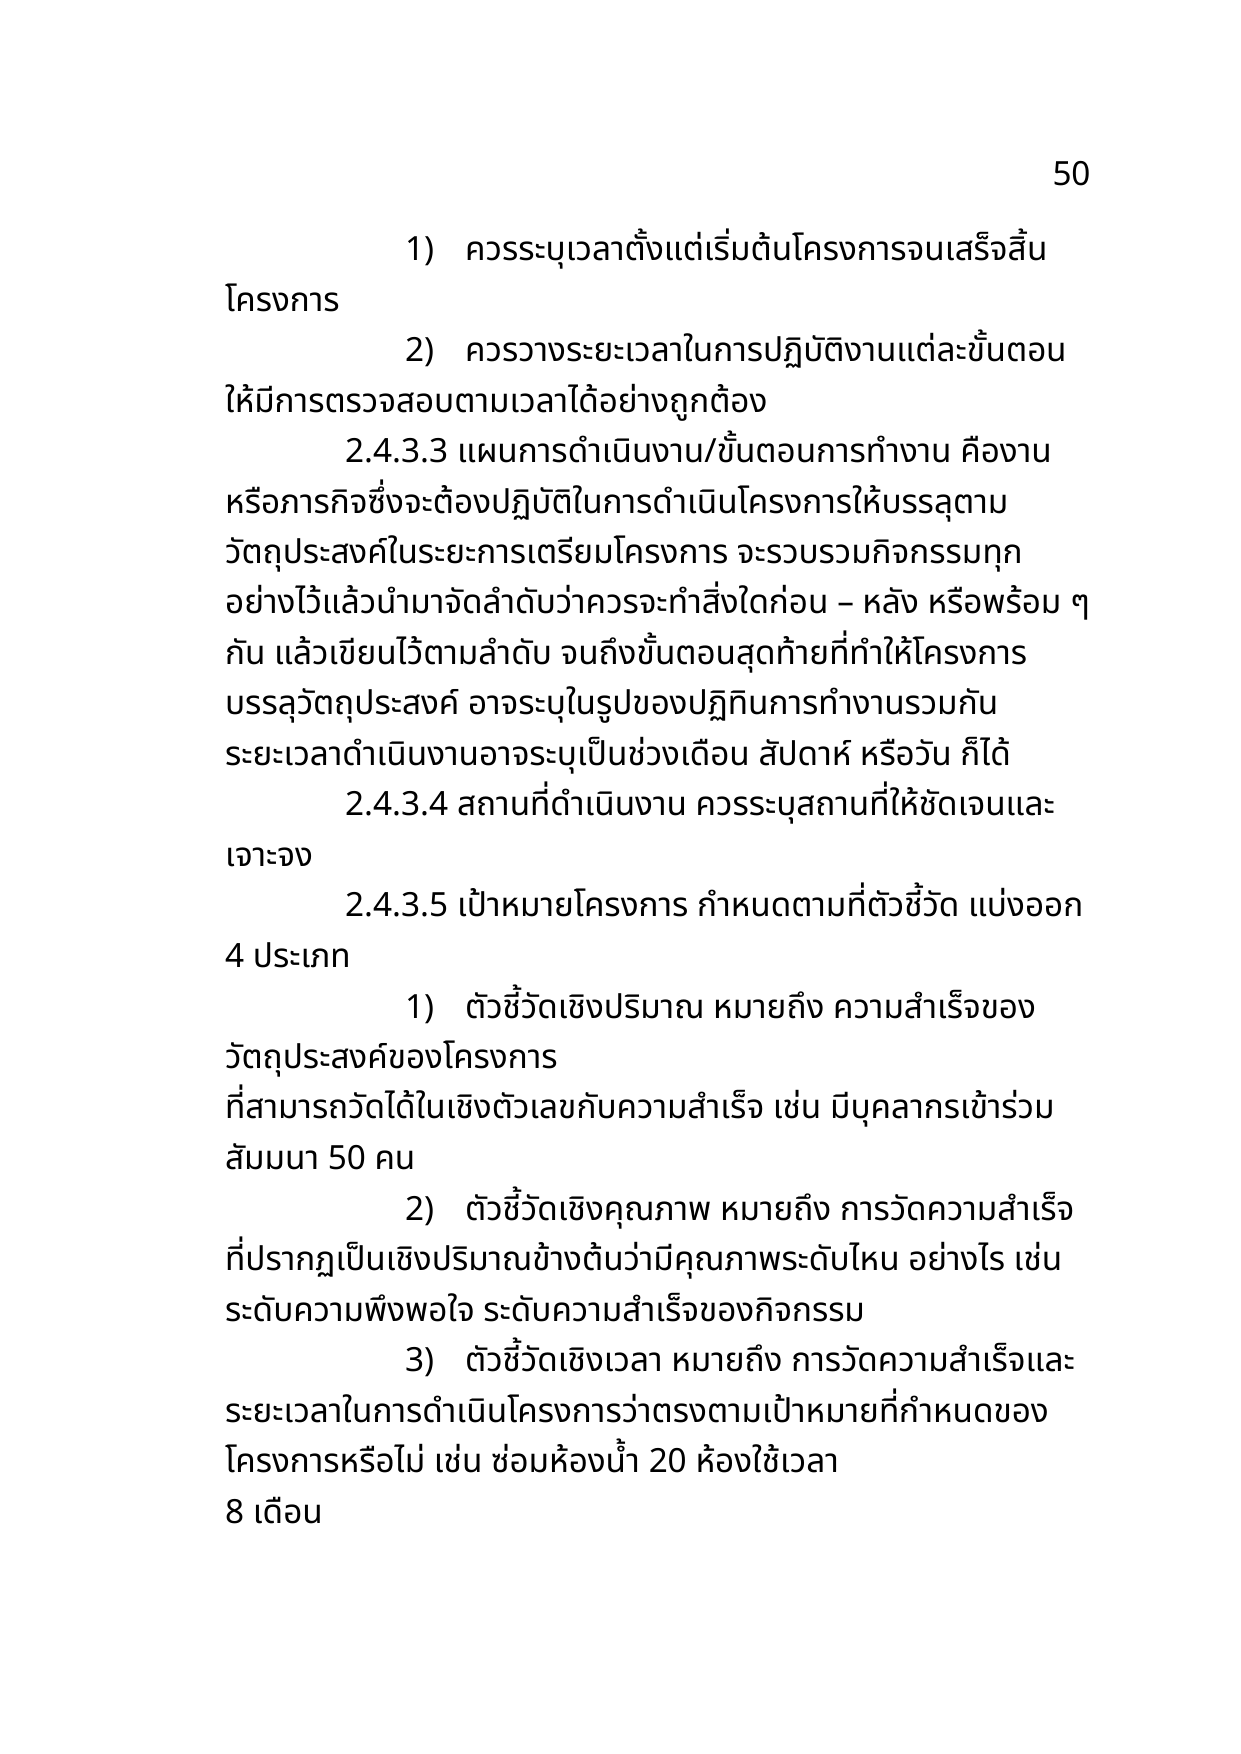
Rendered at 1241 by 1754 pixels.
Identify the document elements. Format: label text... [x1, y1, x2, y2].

text 2) ควรวางระยะเวลาในการปฏิบัติงานแต่ละขั้นตอนให้มีการตรวจสอบตามเวลาได้อย่างถูกต้อง [225, 326, 1090, 427]
text ระยะเวลาดำเนินงานอาจระบุเป็นช่วงเดือน สัปดาห์ หรือวัน ก็ได้ [225, 730, 1090, 780]
text 3) ตัวชี้วัดเชิงเวลา หมายถึง การวัดความสำเร็จและระยะเวลาในการดำเนินโครงการว่าตรงตามเป้าหมายที่กำหนดของโครงการหรือไม่ เช่น ซ่อมห้องน้ำ 20 ห้องใช้เวลา 8 เดือน [225, 1336, 1090, 1538]
text 2.4.3.5 เป้าหมายโครงการ กำหนดตามที่ตัวชี้วัด แบ่งออก 4 ประเภท [225, 881, 1090, 982]
text 2.4.3.4 สถานที่ดำเนินงาน ควรระบุสถานที่ให้ชัดเจนและเจาะจง [225, 780, 1090, 881]
text 2) ตัวชี้วัดเชิงคุณภาพ หมายถึง การวัดความสำเร็จที่ปรากฏเป็นเชิงปริมาณข้างต้นว่ามีคุณภาพระดับไหน อย่างไร เช่น ระดับความพึงพอใจ ระดับความสำเร็จของกิจกรรม [225, 1184, 1090, 1336]
text 1) ควรระบุเวลาตั้งแต่เริ่มต้นโครงการจนเสร็จสิ้นโครงการ [225, 225, 1090, 326]
text 2.4.3.3 แผนการดำเนินงาน/ขั้นตอนการทำงาน คืองานหรือภารกิจซึ่งจะต้องปฏิบัติในการดำเนินโครงการให้บรรลุตามวัตถุประสงค์ในระยะการเตรียมโครงการ จะรวบรวมกิจกรรมทุกอย่างไว้แล้วนำมาจัดลำดับว่าควรจะทำสิ่งใดก่อน – หลัง หรือพร้อม ๆ กัน แล้วเขียนไว้ตามลำดับ จนถึงขั้นตอนสุดท้ายที่ทำให้โครงการบรรลุวัตถุประสงค์ อาจระบุในรูปของปฏิทินการทำงานรวมกัน [225, 427, 1090, 730]
text 1) ตัวชี้วัดเชิงปริมาณ หมายถึง ความสำเร็จของวัตถุประสงค์ของโครงการ ที่สามารถวัดได้ในเชิงตัวเลขกับความสำเร็จ เช่น มีบุคลากรเข้าร่วมสัมมนา 50 คน [225, 982, 1090, 1184]
